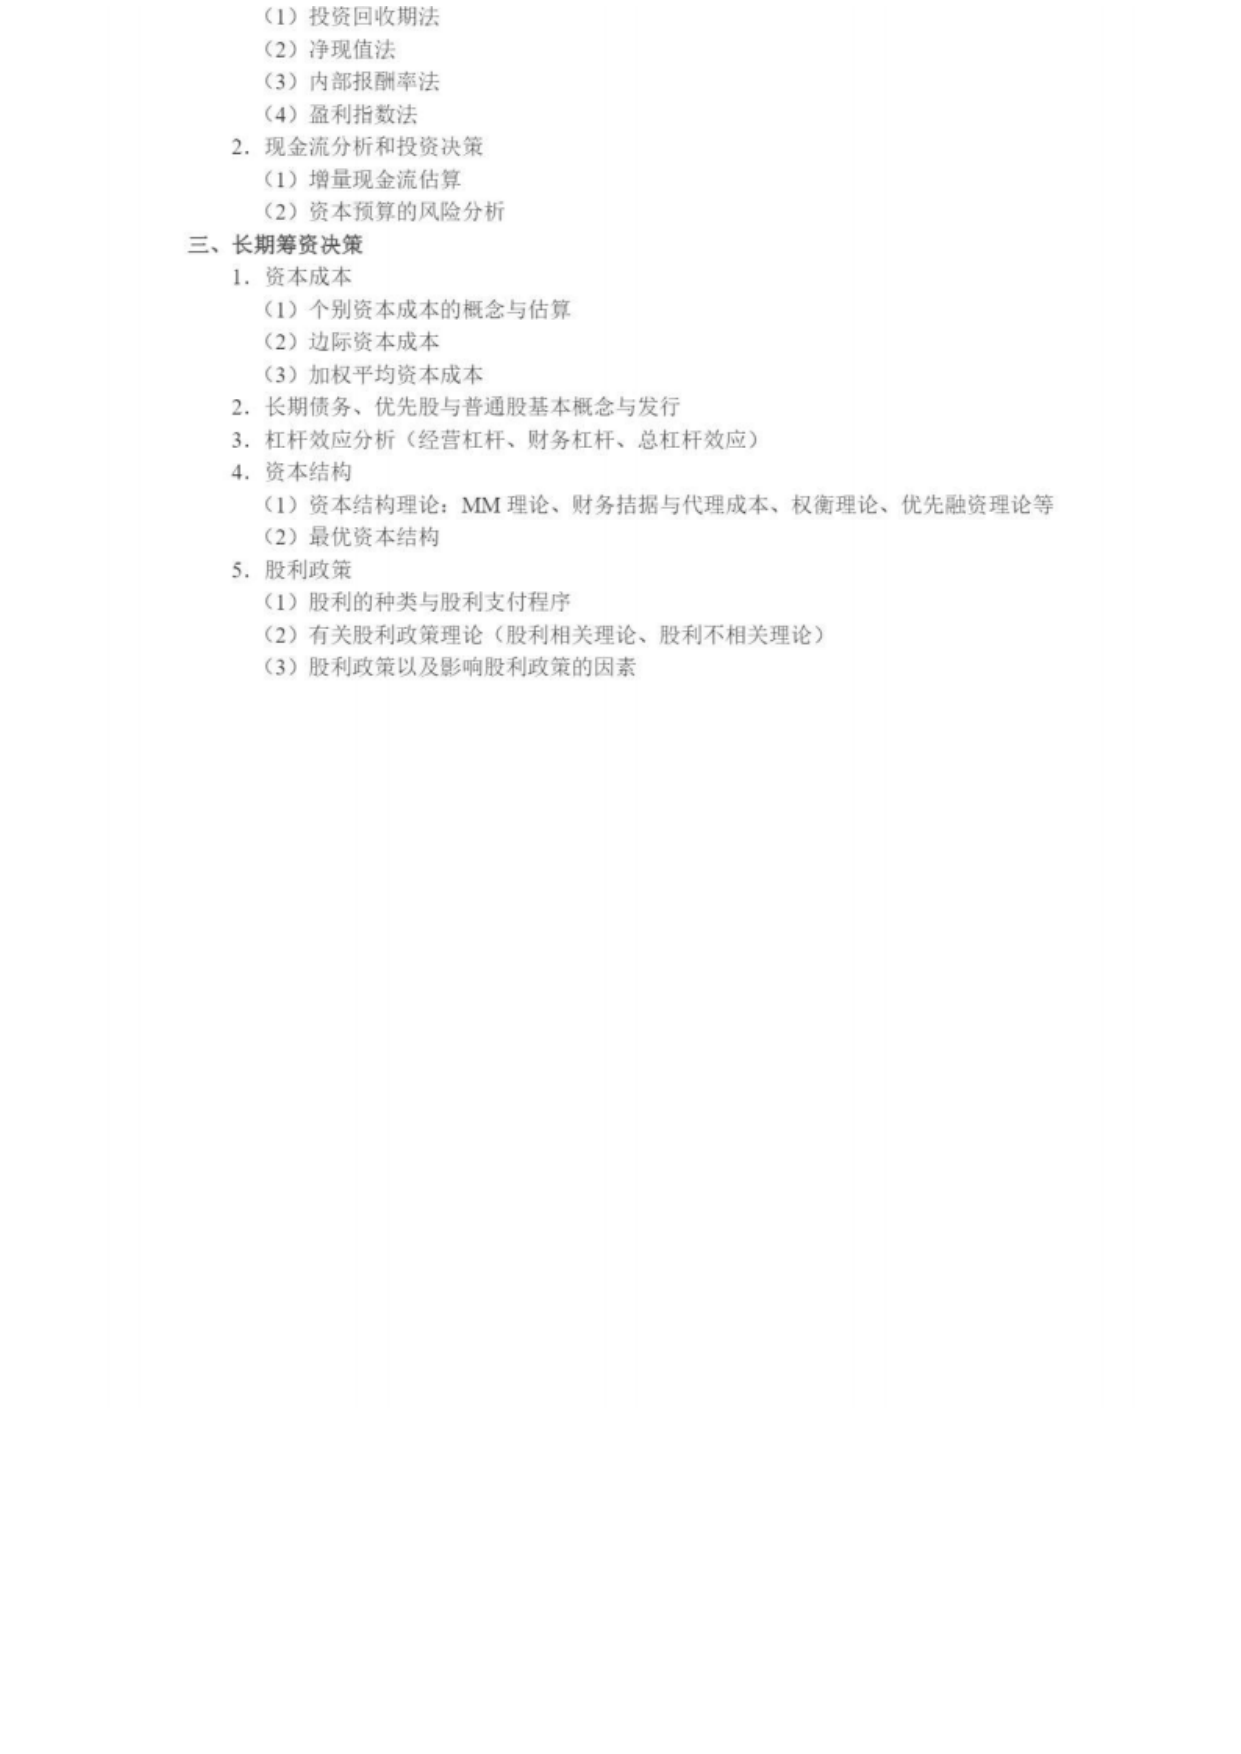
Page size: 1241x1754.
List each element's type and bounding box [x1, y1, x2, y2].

picture [0, 6, 1241, 1408]
